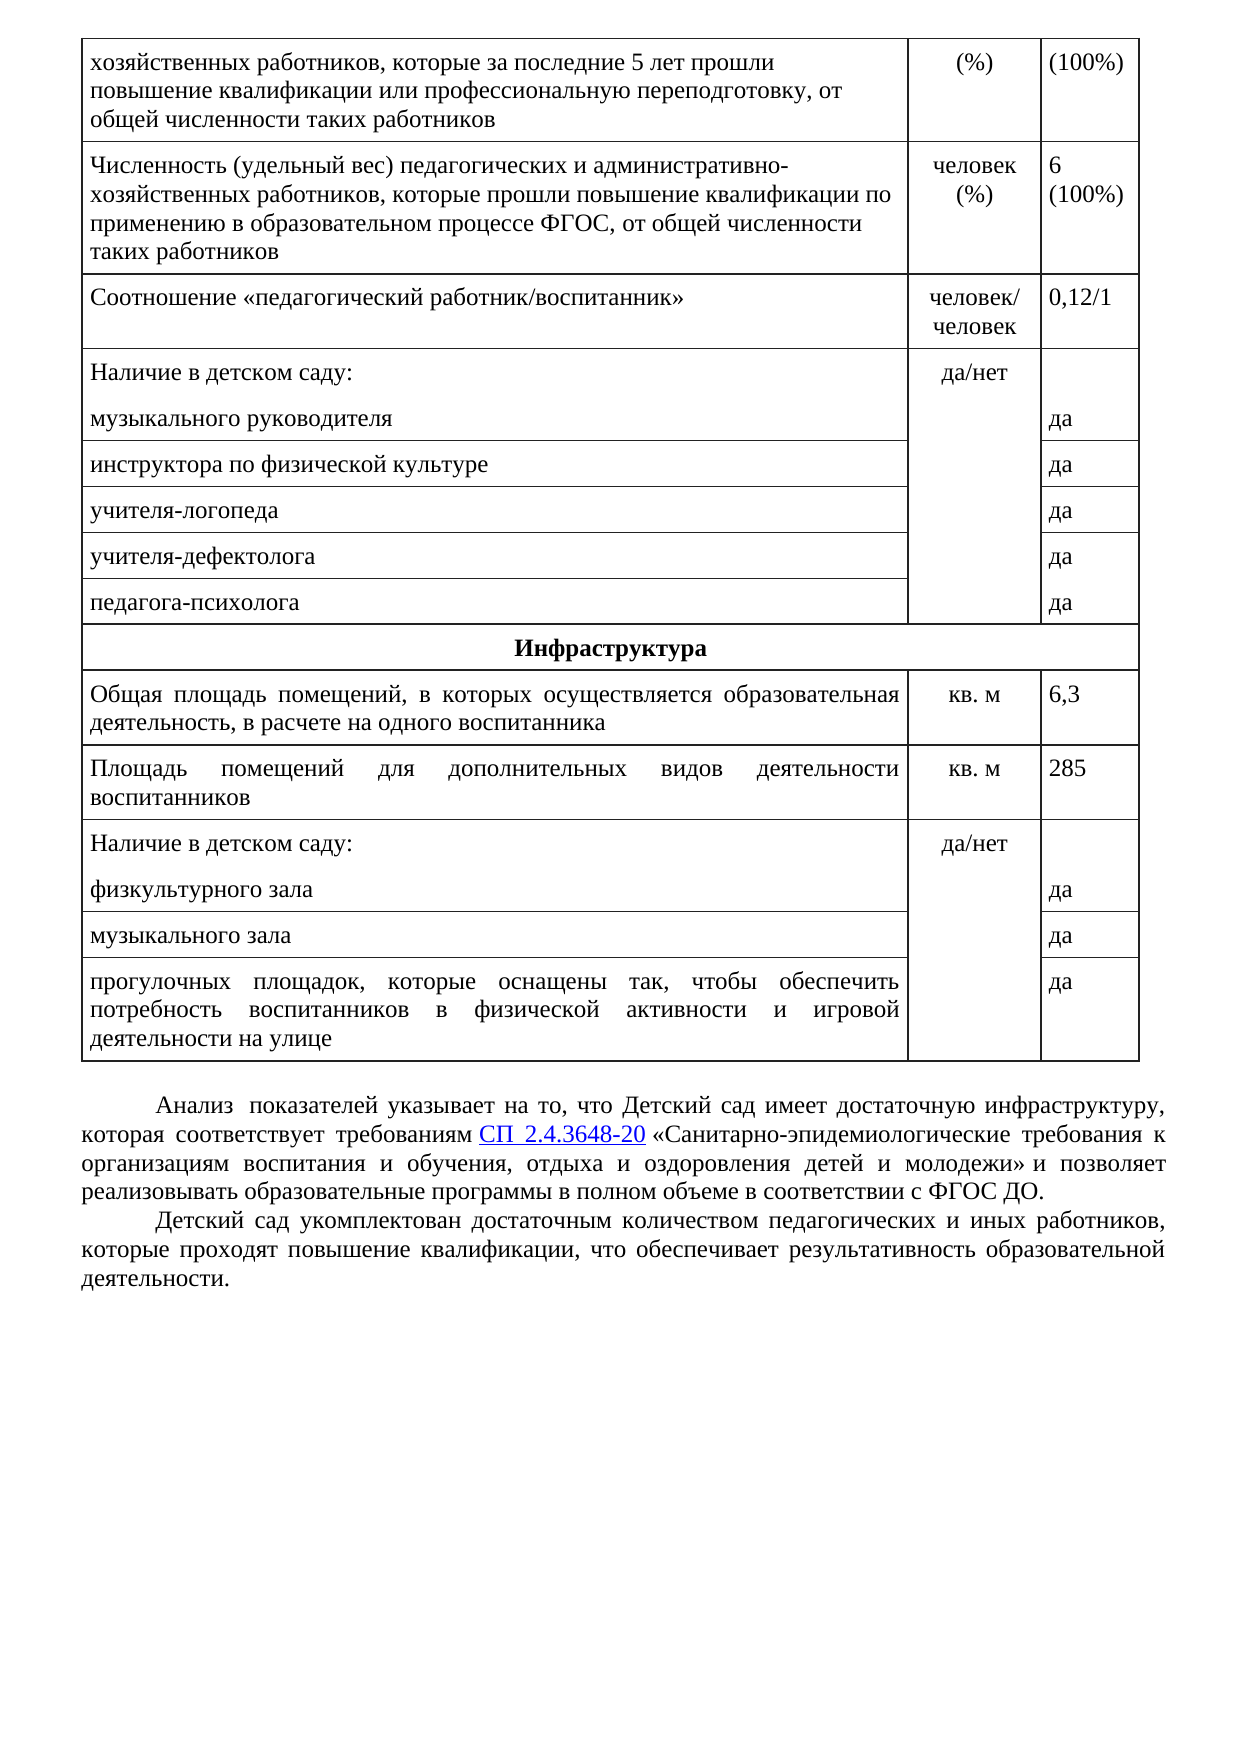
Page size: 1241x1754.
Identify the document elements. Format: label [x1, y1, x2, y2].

table_cell [74, 30, 1174, 1299]
